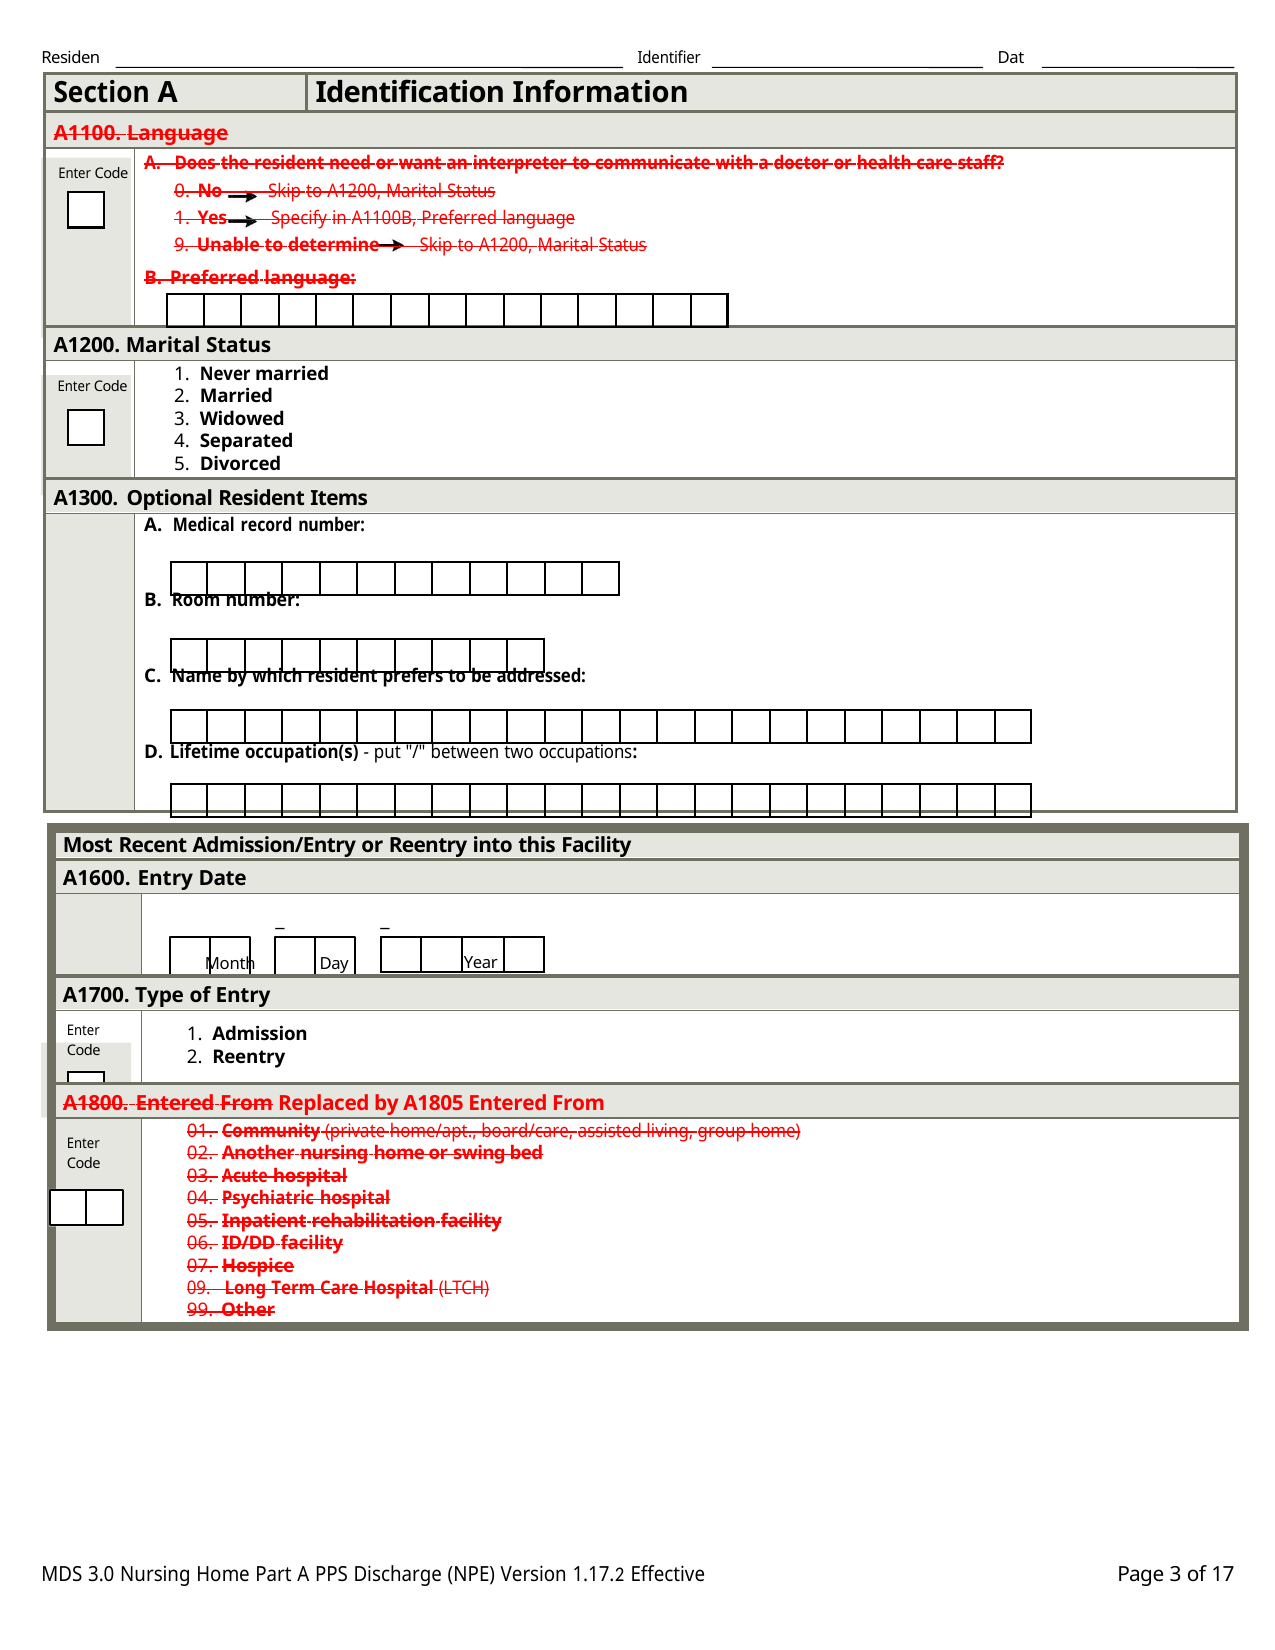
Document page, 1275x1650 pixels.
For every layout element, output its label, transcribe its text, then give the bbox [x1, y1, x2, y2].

table_header Most Recent Admission/Entry or Reentry into this Facility [56, 833, 1239, 857]
table_cell Medical record number: Room number: Name by which resident prefers to be addressed: Lifetime occupation(s) - put "/" between two occupations: [135, 514, 1235, 810]
table_cell _ _ Month Day Year [142, 894, 1239, 974]
table_cell A1300. Optional Resident Items [46, 480, 1235, 512]
table_cell [56, 894, 141, 974]
table_cell Admission Reentry [142, 1011, 1239, 1082]
table_header Section A [46, 75, 305, 110]
table_header Identification Information [308, 75, 1235, 110]
table_cell Enter Code [46, 149, 134, 324]
table_cell Enter Code [46, 361, 134, 477]
table_cell A1100. Language [46, 113, 1235, 147]
table_cell [46, 514, 134, 810]
table_cell A1600. Entry Date [56, 861, 1239, 893]
table_cell Never married Married Widowed Separated Divorced [135, 361, 1235, 477]
table_cell A1800. Entered From Replaced by A1805 Entered From [56, 1085, 1239, 1117]
table_cell Enter Code [56, 1119, 141, 1322]
table_cell A1200. Marital Status [46, 328, 1235, 360]
table_cell Community (private home/apt., board/care, assisted living, group home) Another nursing home or swing bed Acute hospital Psychiatric hospital Inpatient rehabilitation facility ID/DD facility Hospice 09. Long Term Care Hospital (LTCH) 99. Other [142, 1119, 1239, 1322]
table_cell A. Does the resident need or want an interpreter to communicate with a doctor or health care staff? 0. No Skip to A1200, Marital Status 1. Yes Specify in A1100B, Preferred language 9. Unable to determine Skip to A1200, Marital Status B. Preferred language: [135, 149, 1235, 324]
table_cell Enter Code [56, 1011, 141, 1082]
table_cell A1700. Type of Entry [56, 978, 1239, 1009]
